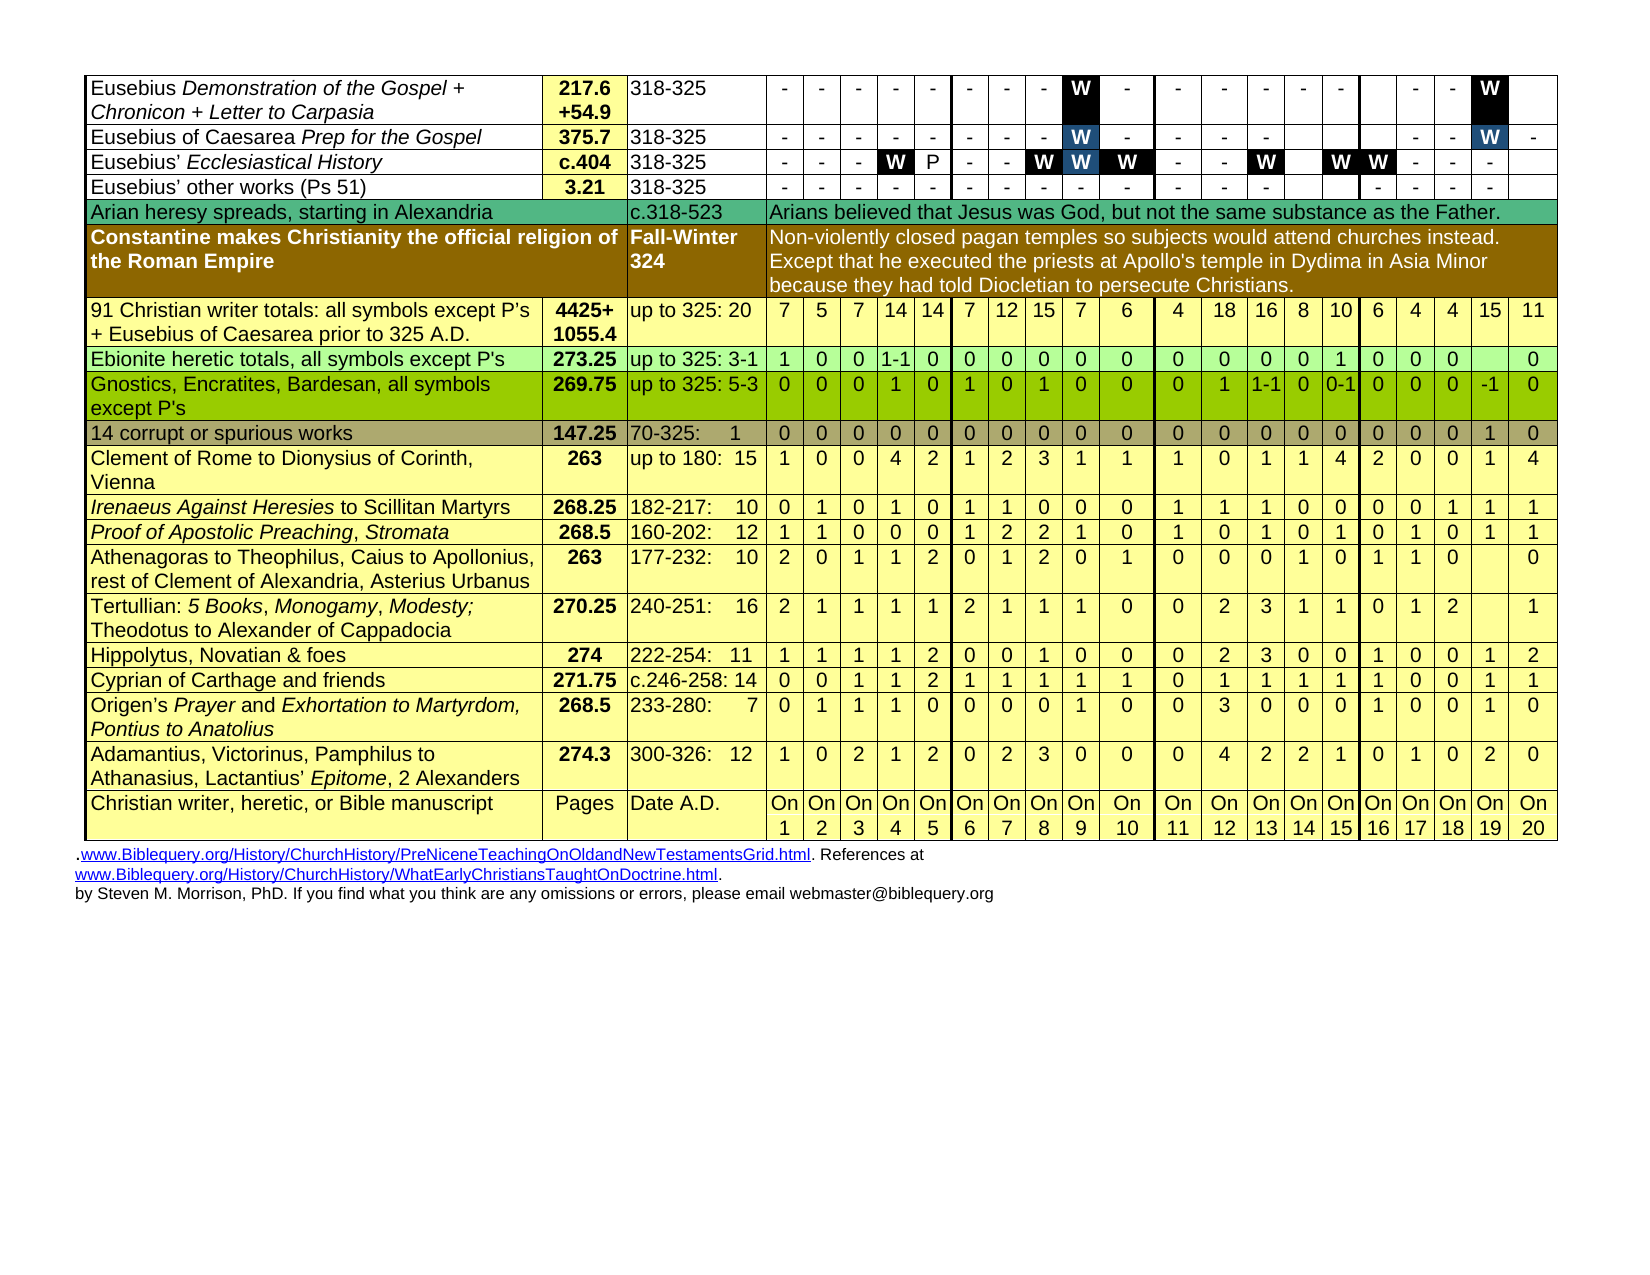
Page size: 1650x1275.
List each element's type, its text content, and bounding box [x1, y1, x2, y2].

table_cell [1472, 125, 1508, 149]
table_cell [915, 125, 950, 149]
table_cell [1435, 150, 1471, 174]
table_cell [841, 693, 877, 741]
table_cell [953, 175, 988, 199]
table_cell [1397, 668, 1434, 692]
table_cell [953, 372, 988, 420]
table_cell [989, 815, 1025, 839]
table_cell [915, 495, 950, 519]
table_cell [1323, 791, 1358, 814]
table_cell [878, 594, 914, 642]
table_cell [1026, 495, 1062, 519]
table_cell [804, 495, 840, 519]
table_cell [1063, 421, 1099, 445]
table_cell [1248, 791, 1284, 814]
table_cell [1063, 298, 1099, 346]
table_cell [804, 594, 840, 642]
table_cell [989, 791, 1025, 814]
text by Steven M. Morrison, PhD. If you find what you think are any omissions or errors, please email webmaster@biblequery.org [75, 884, 1575, 903]
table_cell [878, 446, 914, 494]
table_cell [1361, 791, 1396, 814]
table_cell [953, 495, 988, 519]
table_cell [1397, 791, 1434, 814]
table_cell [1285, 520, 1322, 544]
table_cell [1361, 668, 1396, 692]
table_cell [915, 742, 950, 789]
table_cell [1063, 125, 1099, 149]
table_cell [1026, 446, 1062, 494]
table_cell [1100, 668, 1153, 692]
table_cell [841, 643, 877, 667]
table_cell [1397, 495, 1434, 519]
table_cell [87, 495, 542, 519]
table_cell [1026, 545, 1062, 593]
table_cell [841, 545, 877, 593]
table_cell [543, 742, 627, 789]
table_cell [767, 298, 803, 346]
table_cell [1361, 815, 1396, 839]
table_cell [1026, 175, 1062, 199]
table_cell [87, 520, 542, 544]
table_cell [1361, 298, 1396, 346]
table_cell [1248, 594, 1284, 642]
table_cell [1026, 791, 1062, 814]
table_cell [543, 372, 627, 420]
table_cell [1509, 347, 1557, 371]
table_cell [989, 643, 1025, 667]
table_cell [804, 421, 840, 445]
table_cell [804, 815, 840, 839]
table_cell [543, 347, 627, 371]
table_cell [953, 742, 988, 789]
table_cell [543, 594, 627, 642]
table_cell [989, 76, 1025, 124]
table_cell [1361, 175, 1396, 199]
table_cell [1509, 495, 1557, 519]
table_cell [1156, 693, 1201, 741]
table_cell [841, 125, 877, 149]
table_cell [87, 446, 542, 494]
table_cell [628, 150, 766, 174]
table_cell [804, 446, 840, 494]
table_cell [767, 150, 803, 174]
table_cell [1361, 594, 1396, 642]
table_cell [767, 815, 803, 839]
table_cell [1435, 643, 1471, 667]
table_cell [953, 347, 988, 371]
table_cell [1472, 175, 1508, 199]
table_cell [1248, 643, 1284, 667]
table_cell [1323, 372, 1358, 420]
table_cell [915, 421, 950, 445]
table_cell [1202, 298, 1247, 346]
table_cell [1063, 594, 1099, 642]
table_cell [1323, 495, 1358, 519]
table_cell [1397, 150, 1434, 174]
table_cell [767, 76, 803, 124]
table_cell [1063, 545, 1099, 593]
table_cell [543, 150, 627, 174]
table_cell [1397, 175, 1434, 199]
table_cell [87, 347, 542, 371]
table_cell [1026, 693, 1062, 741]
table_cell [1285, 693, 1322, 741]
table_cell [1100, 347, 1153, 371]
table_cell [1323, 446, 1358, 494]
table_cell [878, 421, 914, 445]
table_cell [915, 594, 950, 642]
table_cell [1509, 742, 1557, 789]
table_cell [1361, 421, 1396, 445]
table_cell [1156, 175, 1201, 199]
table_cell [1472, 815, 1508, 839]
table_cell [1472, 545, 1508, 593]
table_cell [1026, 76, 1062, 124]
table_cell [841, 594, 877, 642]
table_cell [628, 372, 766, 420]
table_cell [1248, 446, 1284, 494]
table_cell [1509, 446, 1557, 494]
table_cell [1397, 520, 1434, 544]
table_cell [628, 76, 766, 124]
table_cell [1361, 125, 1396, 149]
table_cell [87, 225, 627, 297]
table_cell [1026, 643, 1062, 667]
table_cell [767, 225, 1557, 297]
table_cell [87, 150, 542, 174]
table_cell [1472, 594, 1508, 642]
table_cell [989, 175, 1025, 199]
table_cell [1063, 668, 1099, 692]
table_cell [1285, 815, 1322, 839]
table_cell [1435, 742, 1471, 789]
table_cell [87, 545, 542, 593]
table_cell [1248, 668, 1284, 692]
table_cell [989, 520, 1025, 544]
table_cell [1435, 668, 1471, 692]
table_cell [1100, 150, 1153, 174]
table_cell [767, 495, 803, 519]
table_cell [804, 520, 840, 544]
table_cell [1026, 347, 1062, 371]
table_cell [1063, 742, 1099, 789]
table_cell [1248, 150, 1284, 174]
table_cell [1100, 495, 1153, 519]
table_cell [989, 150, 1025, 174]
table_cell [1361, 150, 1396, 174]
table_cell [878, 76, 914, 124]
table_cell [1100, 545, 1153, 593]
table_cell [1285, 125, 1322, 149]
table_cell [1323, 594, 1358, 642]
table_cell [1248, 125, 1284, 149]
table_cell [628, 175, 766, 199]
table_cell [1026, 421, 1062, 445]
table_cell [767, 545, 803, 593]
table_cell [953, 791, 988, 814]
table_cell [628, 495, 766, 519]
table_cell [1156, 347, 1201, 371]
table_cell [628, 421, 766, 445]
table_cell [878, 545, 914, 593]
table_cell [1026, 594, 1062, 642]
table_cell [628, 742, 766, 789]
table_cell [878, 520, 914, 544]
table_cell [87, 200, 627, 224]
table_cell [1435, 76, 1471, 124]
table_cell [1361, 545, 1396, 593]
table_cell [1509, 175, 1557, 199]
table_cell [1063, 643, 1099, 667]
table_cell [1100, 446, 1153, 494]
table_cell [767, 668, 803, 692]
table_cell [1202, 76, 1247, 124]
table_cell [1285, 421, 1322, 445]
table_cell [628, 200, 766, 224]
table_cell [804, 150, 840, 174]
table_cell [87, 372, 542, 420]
text .www.Biblequery.org/History/ChurchHistory/PreNiceneTeachingOnOldandNewTestamentsGrid.html. References at www.Biblequery.org/History/ChurchHistory/WhatEarlyChristiansTaughtOnDoctrine.html. [75, 841, 1575, 884]
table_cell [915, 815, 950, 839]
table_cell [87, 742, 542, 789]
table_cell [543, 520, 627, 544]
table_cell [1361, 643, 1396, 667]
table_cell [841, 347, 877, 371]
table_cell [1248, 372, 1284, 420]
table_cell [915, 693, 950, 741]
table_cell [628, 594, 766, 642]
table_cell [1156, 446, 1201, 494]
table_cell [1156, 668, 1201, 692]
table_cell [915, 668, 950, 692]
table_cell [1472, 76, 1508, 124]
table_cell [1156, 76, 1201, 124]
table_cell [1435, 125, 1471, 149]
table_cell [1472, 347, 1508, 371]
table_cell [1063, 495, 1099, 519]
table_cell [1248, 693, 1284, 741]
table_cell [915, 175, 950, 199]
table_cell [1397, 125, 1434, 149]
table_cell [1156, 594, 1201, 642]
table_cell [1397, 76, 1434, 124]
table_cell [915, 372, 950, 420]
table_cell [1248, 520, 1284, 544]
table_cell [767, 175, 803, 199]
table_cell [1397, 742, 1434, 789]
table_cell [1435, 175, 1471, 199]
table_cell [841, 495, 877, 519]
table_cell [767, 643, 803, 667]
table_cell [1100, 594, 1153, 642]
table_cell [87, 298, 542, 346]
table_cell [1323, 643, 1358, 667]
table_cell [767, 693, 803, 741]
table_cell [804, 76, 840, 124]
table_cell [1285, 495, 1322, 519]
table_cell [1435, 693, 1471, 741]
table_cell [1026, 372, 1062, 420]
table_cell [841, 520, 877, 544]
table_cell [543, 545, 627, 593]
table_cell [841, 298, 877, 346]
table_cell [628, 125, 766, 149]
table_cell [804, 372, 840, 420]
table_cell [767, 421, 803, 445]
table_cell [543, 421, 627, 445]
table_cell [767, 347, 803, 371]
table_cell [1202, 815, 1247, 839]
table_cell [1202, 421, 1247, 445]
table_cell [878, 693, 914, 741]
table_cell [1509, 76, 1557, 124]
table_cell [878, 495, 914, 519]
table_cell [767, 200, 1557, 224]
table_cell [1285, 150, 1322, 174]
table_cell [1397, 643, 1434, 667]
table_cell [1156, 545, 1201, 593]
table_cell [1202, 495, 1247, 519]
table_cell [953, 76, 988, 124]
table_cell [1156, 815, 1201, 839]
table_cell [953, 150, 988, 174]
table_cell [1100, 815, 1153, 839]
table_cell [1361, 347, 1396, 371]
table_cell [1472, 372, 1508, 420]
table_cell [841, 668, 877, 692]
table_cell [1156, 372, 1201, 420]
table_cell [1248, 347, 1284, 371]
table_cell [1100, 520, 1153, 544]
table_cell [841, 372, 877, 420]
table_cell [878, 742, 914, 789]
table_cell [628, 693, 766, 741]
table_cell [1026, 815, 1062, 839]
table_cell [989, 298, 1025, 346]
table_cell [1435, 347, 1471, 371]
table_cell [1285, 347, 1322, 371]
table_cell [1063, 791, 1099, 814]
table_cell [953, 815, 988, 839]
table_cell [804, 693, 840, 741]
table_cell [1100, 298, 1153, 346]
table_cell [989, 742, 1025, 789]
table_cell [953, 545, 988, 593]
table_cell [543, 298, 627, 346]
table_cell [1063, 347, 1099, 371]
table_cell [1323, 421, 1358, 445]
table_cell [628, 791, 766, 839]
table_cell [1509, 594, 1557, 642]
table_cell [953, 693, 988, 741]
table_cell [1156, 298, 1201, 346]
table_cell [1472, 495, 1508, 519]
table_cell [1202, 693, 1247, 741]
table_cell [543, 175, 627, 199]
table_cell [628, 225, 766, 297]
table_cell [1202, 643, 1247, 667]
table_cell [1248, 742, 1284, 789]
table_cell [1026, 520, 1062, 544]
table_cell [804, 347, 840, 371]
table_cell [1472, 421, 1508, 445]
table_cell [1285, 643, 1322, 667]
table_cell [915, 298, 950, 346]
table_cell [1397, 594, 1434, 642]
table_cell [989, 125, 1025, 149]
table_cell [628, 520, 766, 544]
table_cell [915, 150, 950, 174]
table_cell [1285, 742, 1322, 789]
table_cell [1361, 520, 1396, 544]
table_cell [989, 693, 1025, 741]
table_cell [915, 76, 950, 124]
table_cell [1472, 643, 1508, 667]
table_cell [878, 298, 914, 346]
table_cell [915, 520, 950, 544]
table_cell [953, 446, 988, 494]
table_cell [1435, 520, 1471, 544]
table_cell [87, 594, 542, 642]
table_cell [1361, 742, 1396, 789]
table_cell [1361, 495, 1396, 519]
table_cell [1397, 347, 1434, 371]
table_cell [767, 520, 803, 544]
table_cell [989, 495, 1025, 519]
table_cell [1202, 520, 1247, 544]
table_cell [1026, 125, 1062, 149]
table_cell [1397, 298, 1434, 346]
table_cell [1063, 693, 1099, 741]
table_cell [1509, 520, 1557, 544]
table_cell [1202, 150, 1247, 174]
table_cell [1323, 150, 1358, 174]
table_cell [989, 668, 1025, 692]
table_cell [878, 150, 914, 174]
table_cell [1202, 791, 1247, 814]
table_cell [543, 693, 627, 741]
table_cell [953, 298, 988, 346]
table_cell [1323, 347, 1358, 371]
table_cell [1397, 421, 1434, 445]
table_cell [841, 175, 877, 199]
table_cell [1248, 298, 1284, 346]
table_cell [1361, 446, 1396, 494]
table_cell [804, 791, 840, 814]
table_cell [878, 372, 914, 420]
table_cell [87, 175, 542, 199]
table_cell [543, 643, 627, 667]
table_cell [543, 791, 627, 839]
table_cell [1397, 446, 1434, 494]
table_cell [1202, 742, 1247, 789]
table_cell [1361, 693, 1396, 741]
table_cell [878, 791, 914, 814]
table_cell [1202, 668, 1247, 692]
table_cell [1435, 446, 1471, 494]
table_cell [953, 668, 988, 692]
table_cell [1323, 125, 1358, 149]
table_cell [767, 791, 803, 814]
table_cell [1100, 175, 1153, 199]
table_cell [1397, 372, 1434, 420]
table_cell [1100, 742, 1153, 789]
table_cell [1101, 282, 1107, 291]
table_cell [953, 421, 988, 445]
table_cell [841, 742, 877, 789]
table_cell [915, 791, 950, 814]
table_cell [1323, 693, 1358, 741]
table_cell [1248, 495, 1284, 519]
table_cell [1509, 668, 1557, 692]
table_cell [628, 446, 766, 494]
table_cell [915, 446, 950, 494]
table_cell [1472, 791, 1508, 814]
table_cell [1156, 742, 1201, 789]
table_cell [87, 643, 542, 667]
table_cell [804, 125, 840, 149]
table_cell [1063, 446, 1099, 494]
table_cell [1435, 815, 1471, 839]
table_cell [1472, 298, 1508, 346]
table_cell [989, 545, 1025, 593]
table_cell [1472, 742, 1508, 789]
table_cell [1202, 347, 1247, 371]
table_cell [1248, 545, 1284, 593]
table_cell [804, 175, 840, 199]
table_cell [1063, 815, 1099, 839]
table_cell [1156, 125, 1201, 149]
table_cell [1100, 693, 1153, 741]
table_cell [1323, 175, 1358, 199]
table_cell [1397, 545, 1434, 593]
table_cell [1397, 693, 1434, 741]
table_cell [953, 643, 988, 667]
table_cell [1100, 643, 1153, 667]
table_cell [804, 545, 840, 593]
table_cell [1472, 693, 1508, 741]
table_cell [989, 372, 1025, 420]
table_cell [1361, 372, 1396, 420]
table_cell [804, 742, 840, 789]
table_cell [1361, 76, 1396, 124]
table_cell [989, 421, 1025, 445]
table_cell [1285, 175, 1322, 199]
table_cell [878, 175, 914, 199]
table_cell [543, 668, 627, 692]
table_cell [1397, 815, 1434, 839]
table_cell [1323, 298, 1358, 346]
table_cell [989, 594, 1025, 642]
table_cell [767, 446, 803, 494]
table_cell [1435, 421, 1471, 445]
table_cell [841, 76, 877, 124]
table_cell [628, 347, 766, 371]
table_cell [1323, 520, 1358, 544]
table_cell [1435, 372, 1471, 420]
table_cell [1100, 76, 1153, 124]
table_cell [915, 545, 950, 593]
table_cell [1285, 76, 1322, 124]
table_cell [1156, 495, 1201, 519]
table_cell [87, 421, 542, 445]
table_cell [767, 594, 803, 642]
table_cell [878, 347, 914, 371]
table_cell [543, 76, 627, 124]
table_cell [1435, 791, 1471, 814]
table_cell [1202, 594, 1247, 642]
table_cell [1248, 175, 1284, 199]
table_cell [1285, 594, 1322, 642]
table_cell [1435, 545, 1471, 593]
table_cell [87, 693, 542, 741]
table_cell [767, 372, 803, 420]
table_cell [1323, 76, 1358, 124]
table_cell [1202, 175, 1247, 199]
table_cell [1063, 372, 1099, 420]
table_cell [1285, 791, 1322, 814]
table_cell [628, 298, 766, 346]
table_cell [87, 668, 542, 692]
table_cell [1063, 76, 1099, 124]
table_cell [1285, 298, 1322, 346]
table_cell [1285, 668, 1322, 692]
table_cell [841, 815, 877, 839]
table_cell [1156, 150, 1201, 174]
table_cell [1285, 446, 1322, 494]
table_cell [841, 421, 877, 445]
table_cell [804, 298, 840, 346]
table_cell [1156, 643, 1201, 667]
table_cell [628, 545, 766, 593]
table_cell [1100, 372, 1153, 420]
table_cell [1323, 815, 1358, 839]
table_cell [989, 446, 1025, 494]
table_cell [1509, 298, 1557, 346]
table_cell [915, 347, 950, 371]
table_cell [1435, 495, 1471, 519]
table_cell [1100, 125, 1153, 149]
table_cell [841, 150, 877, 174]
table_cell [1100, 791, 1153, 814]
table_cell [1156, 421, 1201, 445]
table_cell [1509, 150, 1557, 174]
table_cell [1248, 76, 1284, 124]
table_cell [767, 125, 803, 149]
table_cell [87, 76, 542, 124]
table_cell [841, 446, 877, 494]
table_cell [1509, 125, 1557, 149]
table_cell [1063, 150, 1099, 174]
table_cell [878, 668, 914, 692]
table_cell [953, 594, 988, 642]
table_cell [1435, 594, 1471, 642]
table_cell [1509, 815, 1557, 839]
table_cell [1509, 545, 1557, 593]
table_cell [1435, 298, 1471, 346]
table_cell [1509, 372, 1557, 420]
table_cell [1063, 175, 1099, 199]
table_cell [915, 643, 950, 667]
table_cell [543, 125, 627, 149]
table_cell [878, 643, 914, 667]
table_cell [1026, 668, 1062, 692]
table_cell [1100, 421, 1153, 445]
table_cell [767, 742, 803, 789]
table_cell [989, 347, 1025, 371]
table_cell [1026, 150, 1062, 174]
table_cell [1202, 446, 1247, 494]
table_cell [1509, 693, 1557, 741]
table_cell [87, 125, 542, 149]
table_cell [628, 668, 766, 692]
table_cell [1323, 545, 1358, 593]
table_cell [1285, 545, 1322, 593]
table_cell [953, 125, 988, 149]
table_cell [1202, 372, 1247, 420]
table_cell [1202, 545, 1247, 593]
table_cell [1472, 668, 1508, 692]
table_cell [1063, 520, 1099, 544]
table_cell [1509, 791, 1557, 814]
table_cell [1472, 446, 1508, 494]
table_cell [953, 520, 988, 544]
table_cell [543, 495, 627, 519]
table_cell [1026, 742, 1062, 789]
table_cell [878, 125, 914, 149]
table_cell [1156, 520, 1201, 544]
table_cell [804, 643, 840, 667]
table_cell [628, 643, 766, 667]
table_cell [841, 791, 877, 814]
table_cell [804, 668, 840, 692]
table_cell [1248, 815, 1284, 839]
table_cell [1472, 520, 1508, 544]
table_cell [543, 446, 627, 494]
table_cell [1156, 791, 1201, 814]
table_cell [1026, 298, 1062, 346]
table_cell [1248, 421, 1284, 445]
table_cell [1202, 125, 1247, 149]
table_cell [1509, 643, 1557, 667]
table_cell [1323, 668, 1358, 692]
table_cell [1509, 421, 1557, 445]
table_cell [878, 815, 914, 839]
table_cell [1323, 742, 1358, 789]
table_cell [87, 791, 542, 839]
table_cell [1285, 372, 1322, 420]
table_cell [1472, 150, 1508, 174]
